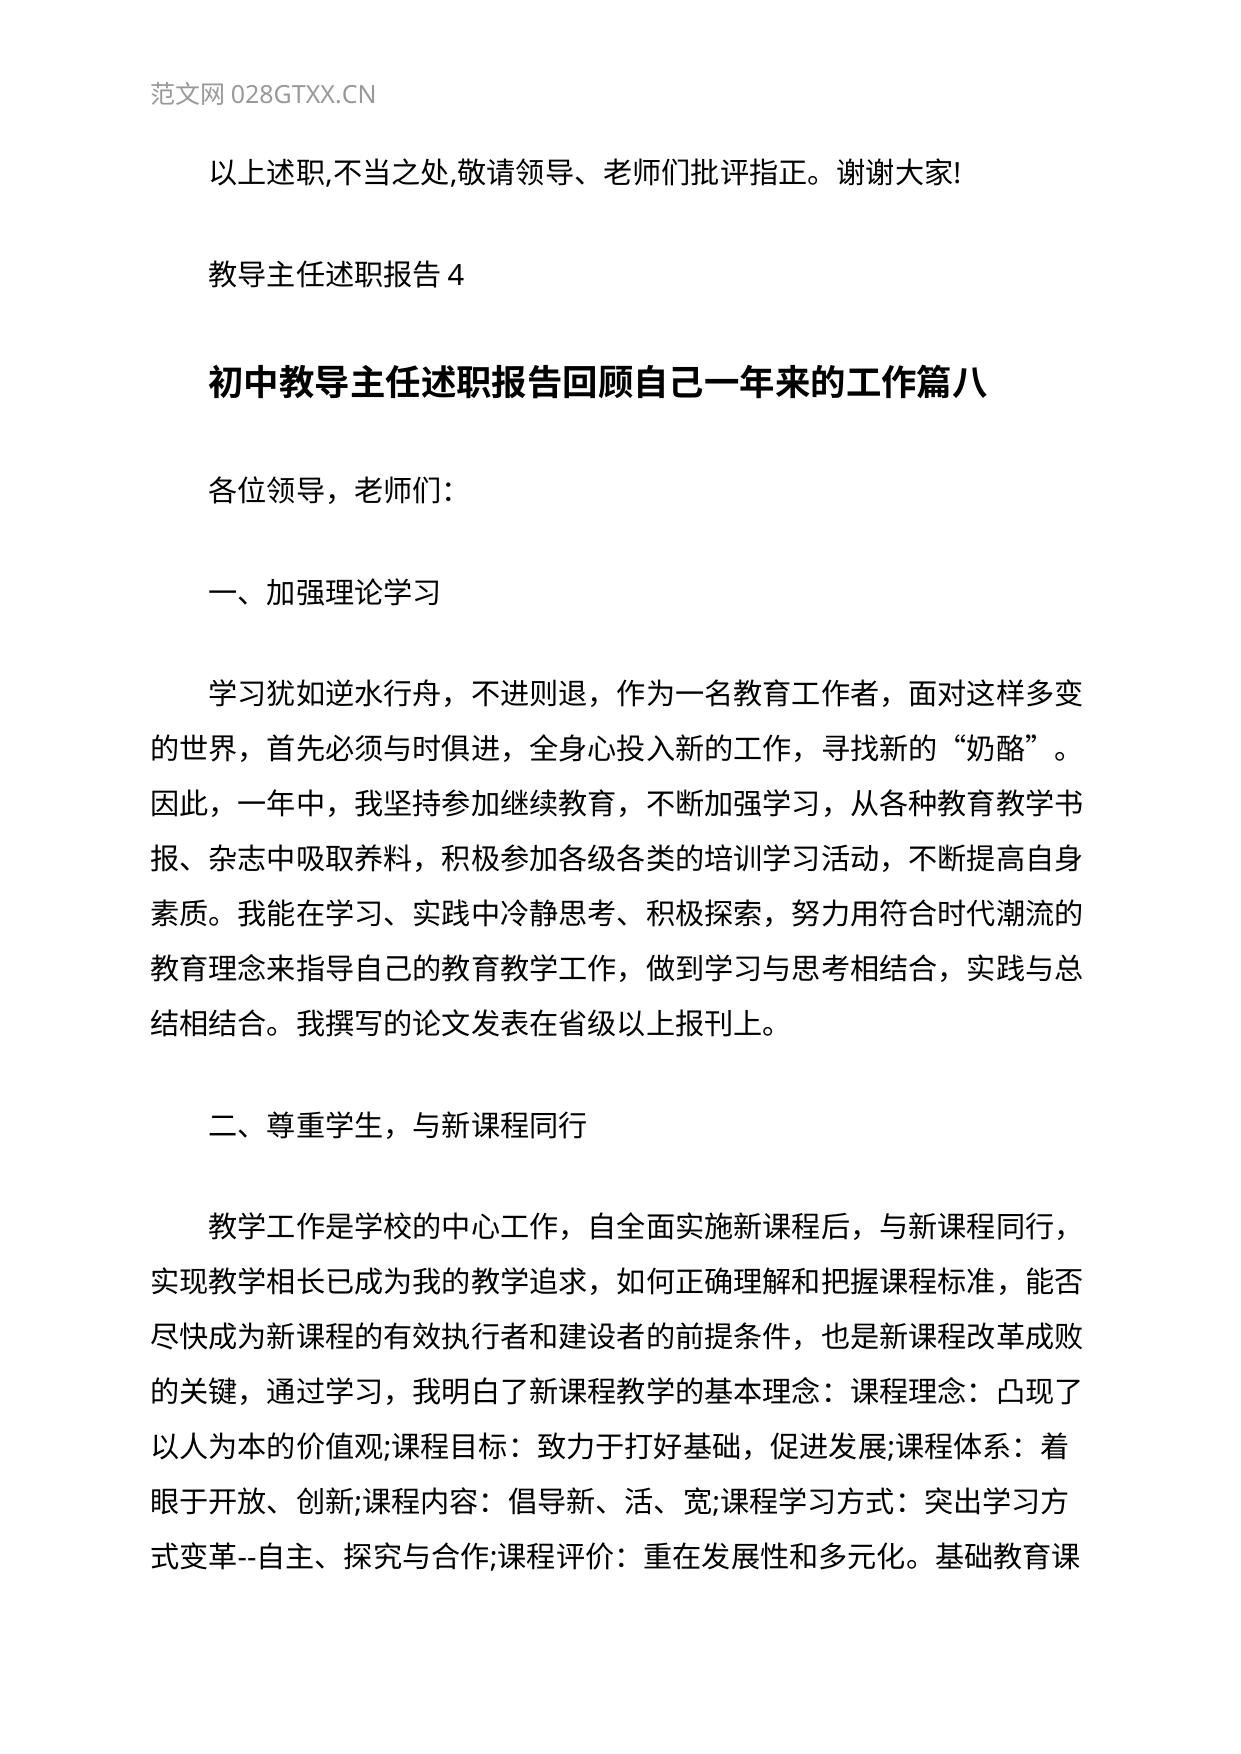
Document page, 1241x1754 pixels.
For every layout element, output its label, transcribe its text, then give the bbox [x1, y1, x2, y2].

text 各位领导，老师们： [150, 467, 1090, 510]
text 以上述职,不当之处,敬请领导、老师们批评指正。谢谢大家! [150, 150, 1090, 192]
text 学习犹如逆水行舟，不进则退，作为一名教育工作者，面对这样多变的世界，首先必须与时俱进，全身心投入新的工作，寻找新的“奶酪”。因此，一年中，我坚持参加继续教育，不断加强学习，从各种教育教学书报、杂志中吸取养料，积极参加各级各类的培训学习活动，不断提高自身素质。我能在学习、实践中冷静思考、积极探索，努力用符合时代潮流的教育理念来指导自己的教育教学工作，做到学习与思考相结合，实践与总结相结合。我撰写的论文发表在省级以上报刊上。 [150, 671, 1090, 1043]
text 一、加强理论学习 [150, 569, 1090, 611]
text 二、尊重学生，与新课程同行 [150, 1102, 1090, 1144]
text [150, 1204, 1090, 1576]
text 初中教导主任述职报告回顾自己一年来的工作篇八 [150, 354, 1090, 405]
text 教导主任述职报告4 [150, 252, 1090, 294]
